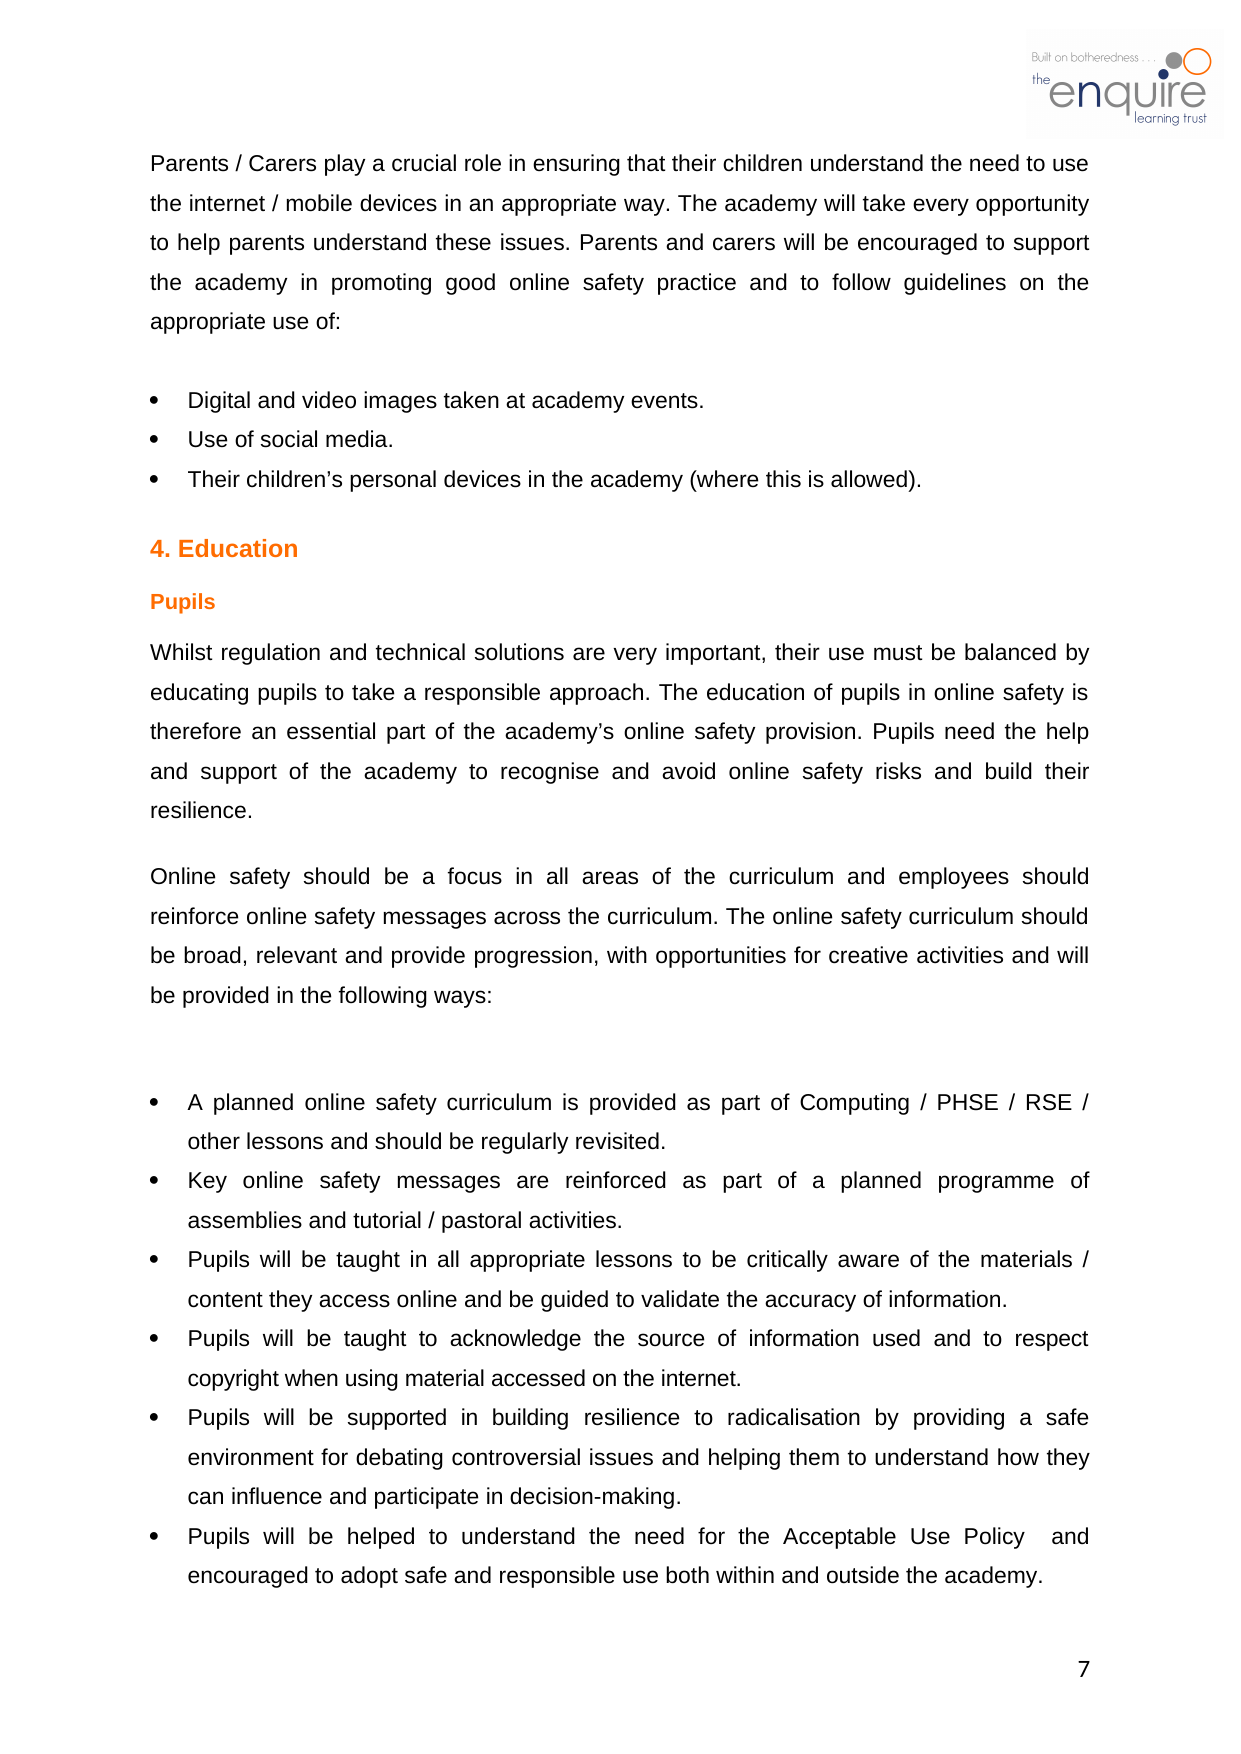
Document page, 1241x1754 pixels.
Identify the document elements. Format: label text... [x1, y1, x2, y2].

list Pupils will be taught to acknowledge the source of information used and to respect copyright when using material accessed on the internet. [150, 1325, 1090, 1391]
list Digital and video images taken at academy events. [150, 387, 1090, 413]
list Their children’s personal devices in the academy (where this is allowed). [150, 466, 1090, 492]
list Pupils will be supported in building resilience to radicalisation by providing a safe environment for debating controversial issues and helping them to understand how they can influence and participate in decision-making. [150, 1404, 1090, 1510]
text Online safety should be a focus in all areas of the curriculum and employees should reinforce online safety messages across the curriculum. The online safety curriculum should be broad, relevant and provide progression, with opportunities for creative activities and will be provided in the following ways: [150, 863, 1090, 1008]
list Use of social media. [150, 426, 1090, 453]
list Pupils will be taught in all appropriate lessons to be critically aware of the materials / content they access online and be guided to validate the accuracy of information. [150, 1246, 1090, 1312]
list A planned online safety curriculum is provided as part of Computing / PHSE / RSE / other lessons and should be regularly revisited. [150, 1088, 1090, 1154]
text Parents / Carers play a crucial role in ensuring that their children understand the need to use the internet / mobile devices in an appropriate way. The academy will take every opportunity to help parents understand these issues. Parents and carers will be encouraged to support the academy in promoting good online safety practice and to follow guidelines on the appropriate use of: [150, 150, 1090, 334]
picture [1026, 29, 1224, 139]
text Whilst regulation and technical solutions are very important, their use must be balanced by educating pupils to take a responsible approach. The education of pupils in online safety is therefore an essential part of the academy’s online safety provision. Pupils need the help and support of the academy to recognise and avoid online safety risks and build their resilience. [150, 639, 1090, 824]
list Pupils will be helped to understand the need for the Acceptable Use Policy and encouraged to adopt safe and responsible use both within and outside the academy. [150, 1523, 1090, 1589]
list Key online safety messages are reinforced as part of a planned programme of assemblies and tutorial / pastoral activities. [150, 1167, 1090, 1233]
text Pupils [150, 589, 1090, 614]
text 4. Education [150, 534, 1090, 563]
